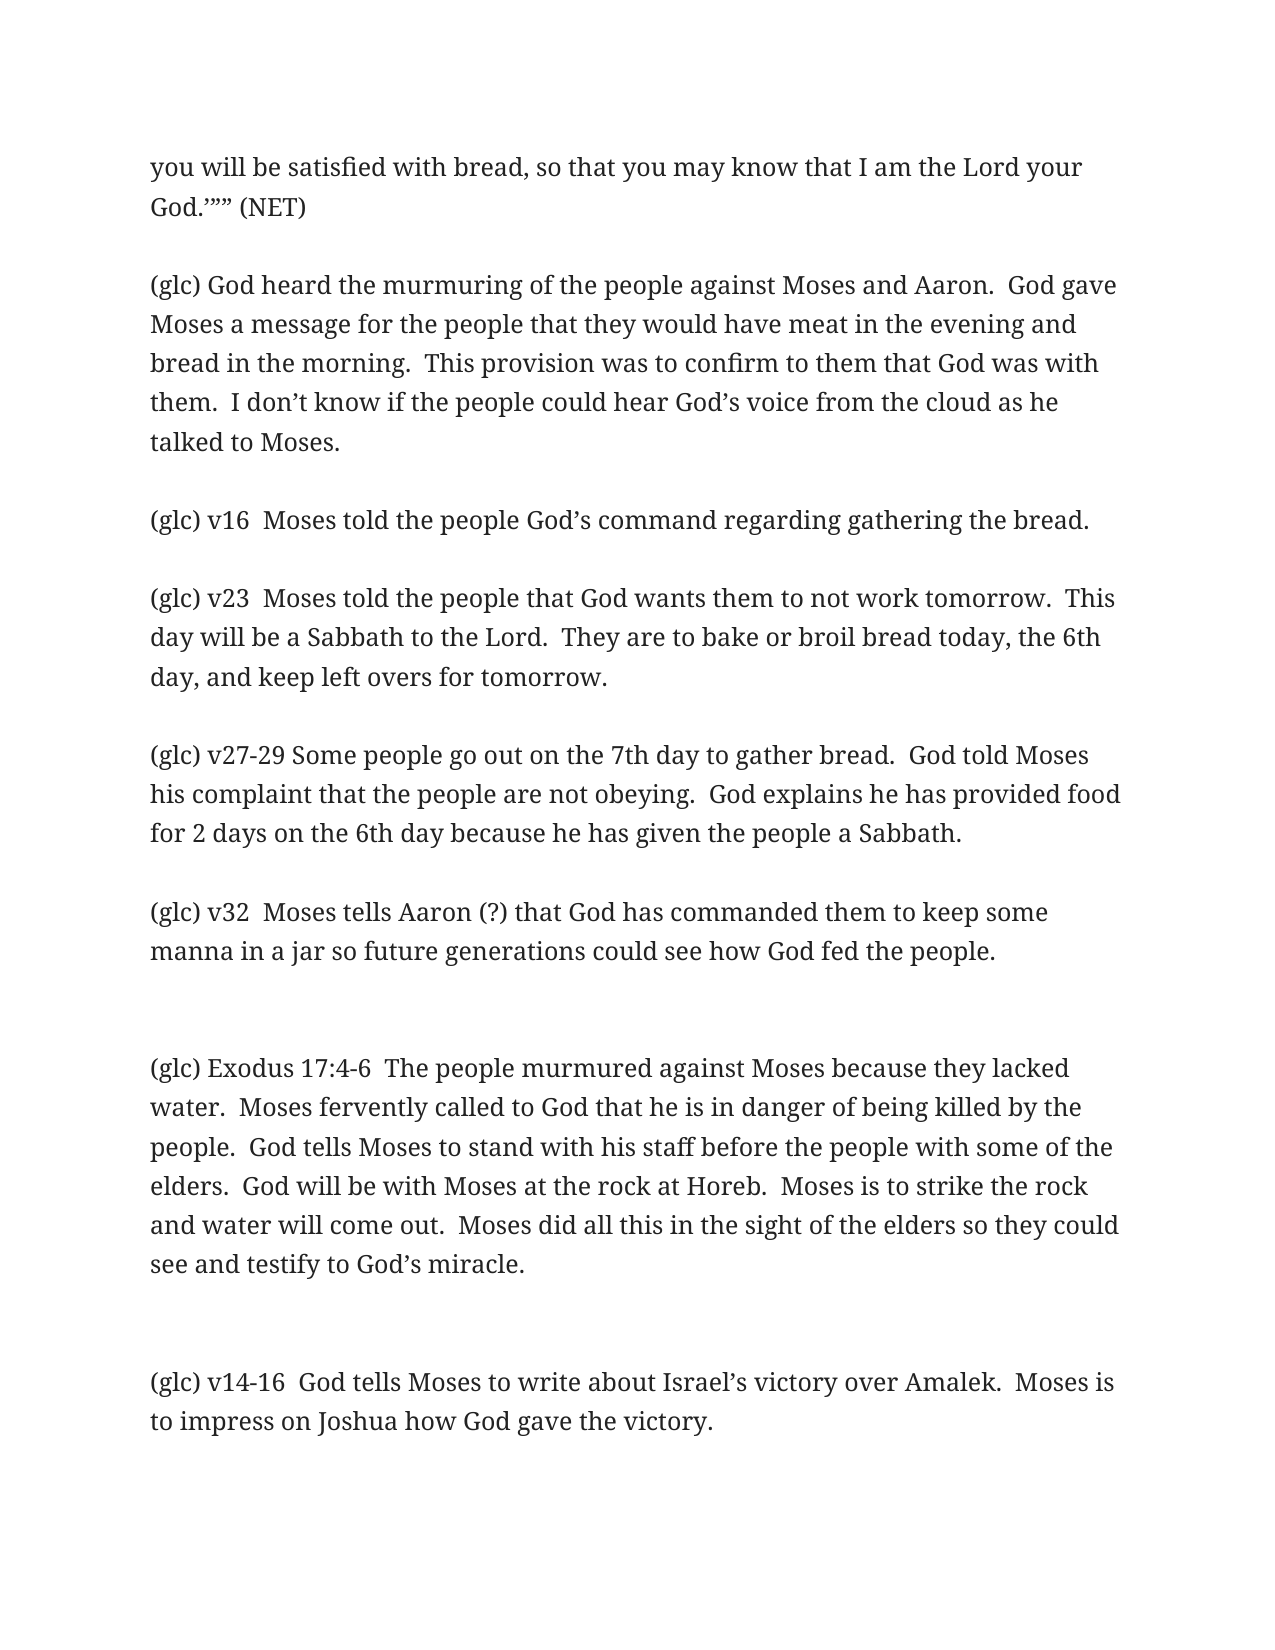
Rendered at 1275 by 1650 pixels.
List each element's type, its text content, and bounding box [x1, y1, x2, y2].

text (glc) v32 Moses tells Aaron (?) that God has commanded them to keep some manna in a jar so future generations could see how God fed the people. [150, 894, 1125, 967]
text (glc) v27-29 Some people go out on the 7th day to gather bread. God told Moses his complaint that the people are not obeying. God explains he has provided food for 2 days on the 6th day because he has given the people a Sabbath. [150, 737, 1125, 850]
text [150, 150, 1125, 223]
text (glc) God heard the murmuring of the people against Moses and Aaron. God gave Moses a message for the people that they would have meat in the evening and bread in the morning. This provision was to confirm to them that God was with them. I don’t know if the people could hear God’s voice from the cloud as he talked to Moses. [150, 267, 1125, 458]
text (glc) v23 Moses told the people that God wants them to not work tomorrow. This day will be a Sabbath to the Lord. They are to bake or broil bread today, the 6th day, and keep left overs for tomorrow. [150, 581, 1125, 693]
text (glc) v16 Moses told the people God’s command regarding gathering the bread. [150, 502, 1125, 537]
text (glc) Exodus 17:4-6 The people murmured against Moses because they lacked water. Moses fervently called to God that he is in danger of being killed by the people. God tells Moses to stand with his staff before the people with some of the elders. God will be with Moses at the rock at Horeb. Moses is to strike the rock and water will come out. Moses did all this in the sight of the elders so they could see and testify to God’s miracle. [150, 1051, 1125, 1281]
text (glc) v14-16 God tells Moses to write about Israel’s victory over Amalek. Moses is to impress on Joshua how God gave the victory. [150, 1364, 1125, 1437]
